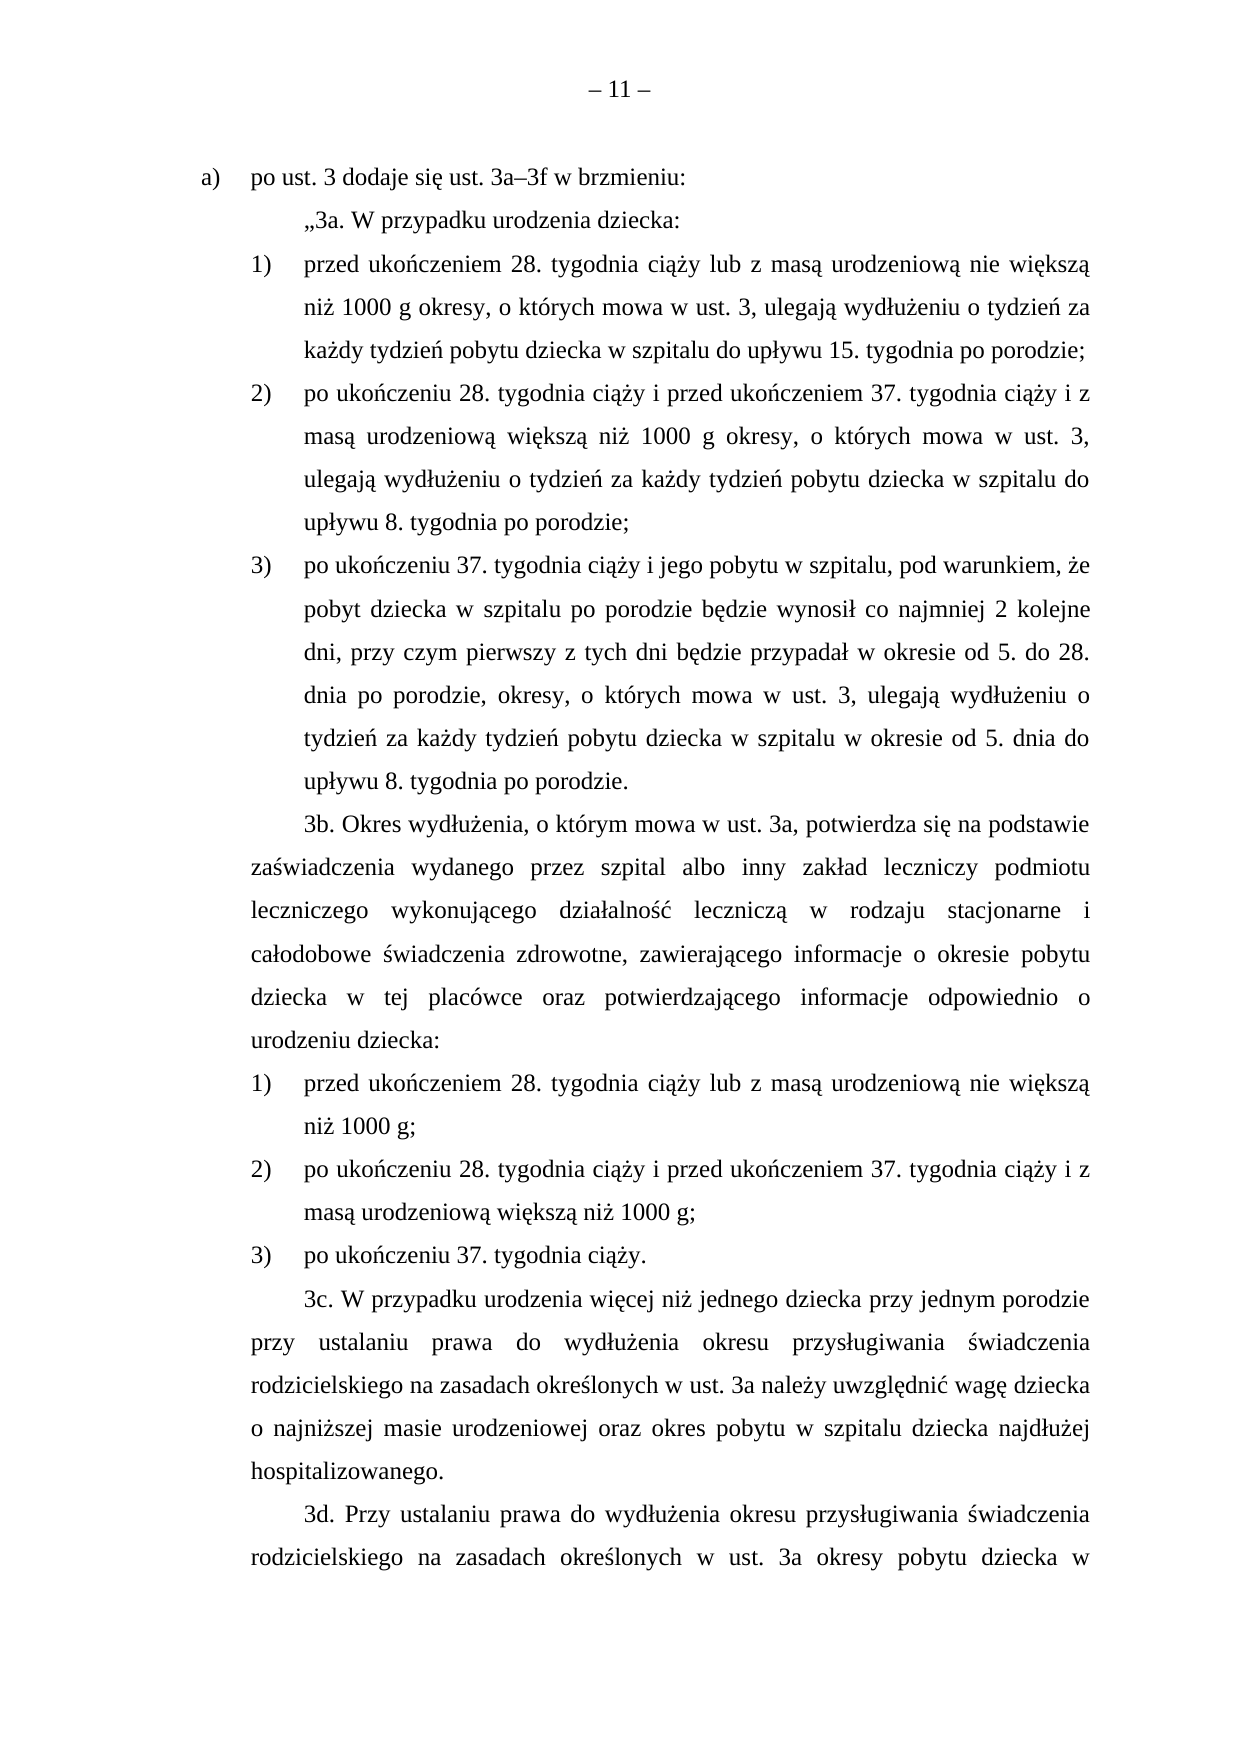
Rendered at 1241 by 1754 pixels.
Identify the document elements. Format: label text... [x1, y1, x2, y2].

text 2) po ukończeniu 28. tygodnia ciąży i przed ukończeniem 37. tygodnia ciąży i z masą urodzeniową większą niż 1000 g; [251, 1154, 1091, 1226]
text 3) po ukończeniu 37. tygodnia ciąży i jego pobytu w szpitalu, pod warunkiem, że pobyt dziecka w szpitalu po porodzie będzie wynosił co najmniej 2 kolejne dni, przy czym pierwszy z tych dni będzie przypadał w okresie od 5. do 28. dnia po porodzie, okresy, o których mowa w ust. 3, ulegają wydłużeniu o tydzień za każdy tydzień pobytu dziecka w szpitalu w okresie od 5. dnia do upływu 8. tygodnia po porodzie. [251, 551, 1091, 795]
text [251, 1499, 1091, 1571]
text 3b. Okres wydłużenia, o którym mowa w ust. 3a, potwierdza się na podstawie zaświadczenia wydanego przez szpital albo inny zakład leczniczy podmiotu leczniczego wykonującego działalność leczniczą w rodzaju stacjonarne i całodobowe świadczenia zdrowotne, zawierającego informacje o okresie pobytu dziecka w tej placówce oraz potwierdzającego informacje odpowiednio o urodzeniu dziecka: [251, 809, 1091, 1054]
text a) po ust. 3 dodaje się ust. 3a–3f w brzmieniu: [201, 162, 1091, 191]
text 1) przed ukończeniem 28. tygodnia ciąży lub z masą urodzeniową nie większą niż 1000 g; [251, 1068, 1091, 1140]
text 3c. W przypadku urodzenia więcej niż jednego dziecka przy jednym porodzie przy ustalaniu prawa do wydłużenia okresu przysługiwania świadczenia rodzicielskiego na zasadach określonych w ust. 3a należy uwzględnić wagę dziecka o najniższej masie urodzeniowej oraz okres pobytu w szpitalu dziecka najdłużej hospitalizowanego. [251, 1284, 1091, 1485]
text 2) po ukończeniu 28. tygodnia ciąży i przed ukończeniem 37. tygodnia ciąży i z masą urodzeniową większą niż 1000 g okresy, o których mowa w ust. 3, ulegają wydłużeniu o tydzień za każdy tydzień pobytu dziecka w szpitalu do upływu 8. tygodnia po porodzie; [251, 378, 1091, 536]
text „3a. W przypadku urodzenia dziecka: [251, 206, 1091, 234]
text 3) po ukończeniu 37. tygodnia ciąży. [251, 1241, 1091, 1269]
text 1) przed ukończeniem 28. tygodnia ciąży lub z masą urodzeniową nie większą niż 1000 g okresy, o których mowa w ust. 3, ulegają wydłużeniu o tydzień za każdy tydzień pobytu dziecka w szpitalu do upływu 15. tygodnia po porodzie; [251, 249, 1091, 364]
